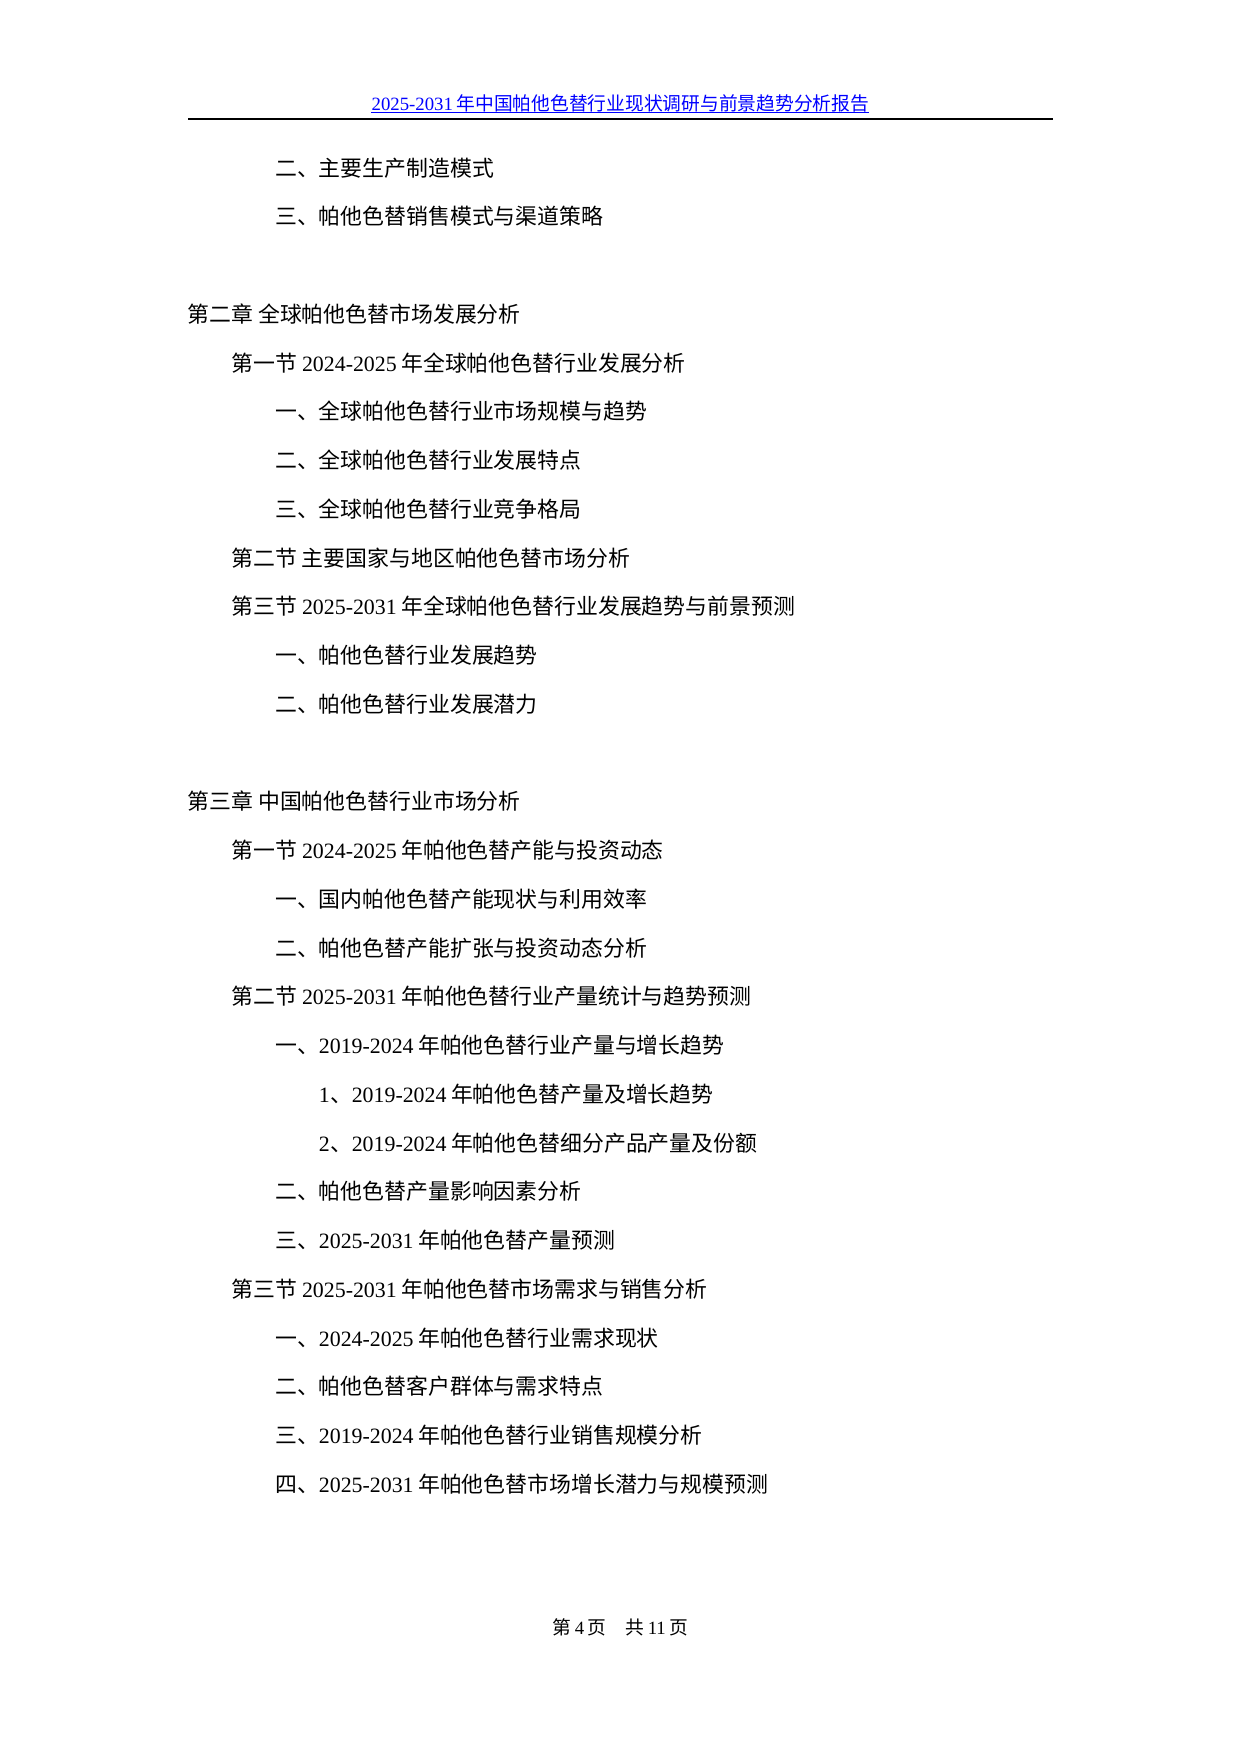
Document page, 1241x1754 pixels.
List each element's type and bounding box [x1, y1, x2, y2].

text [187, 150, 1053, 1499]
